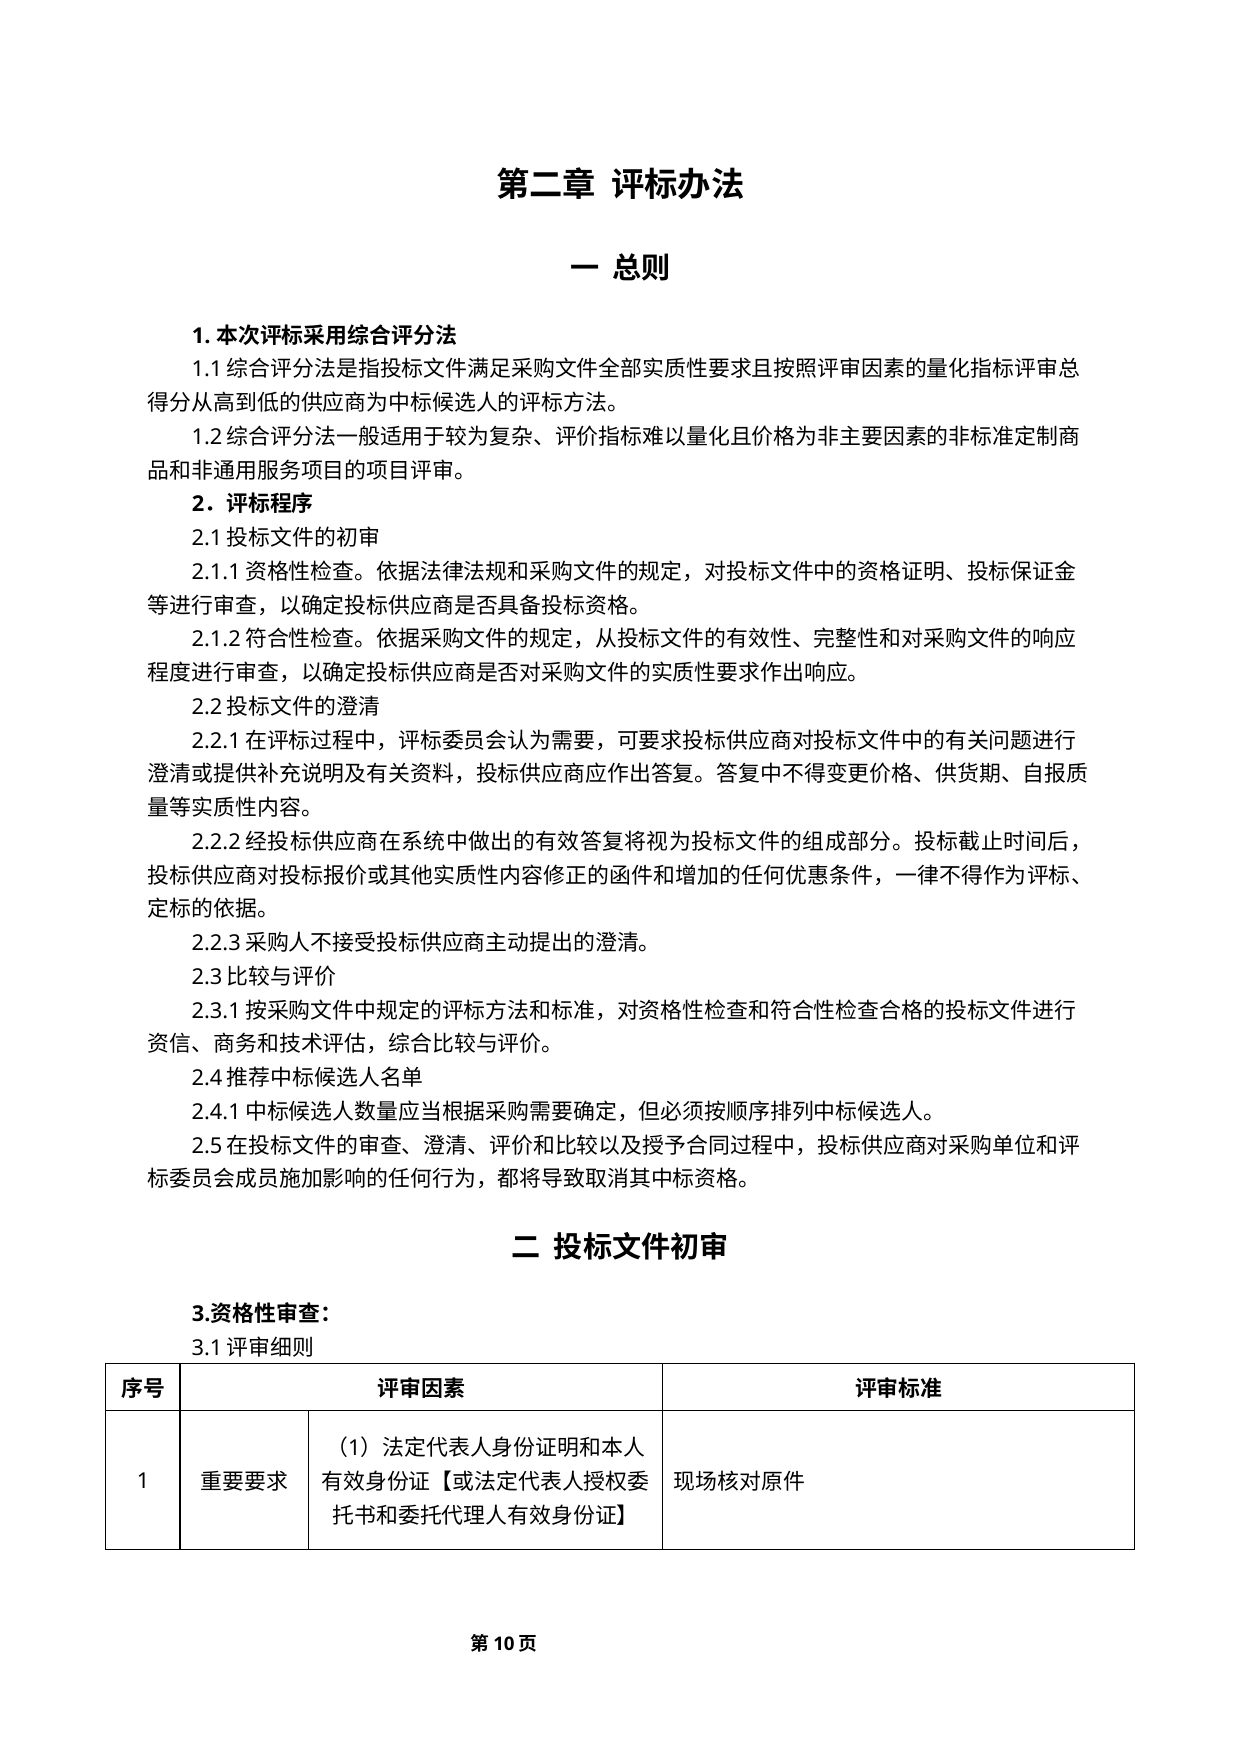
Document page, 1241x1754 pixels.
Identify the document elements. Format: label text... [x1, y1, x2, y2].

text 1.1综合评分法是指投标文件满足采购文件全部实质性要求且按照评审因素的量化指标评审总得分从高到低的供应商为中标候选人的评标方法。 [148, 350, 1093, 418]
text 2.4推荐中标候选人名单 [148, 1059, 1093, 1093]
text 第二章 评标办法 [148, 148, 1093, 215]
text 2.2.1在评标过程中，评标委员会认为需要，可要求投标供应商对投标文件中的有关问题进行澄清或提供补充说明及有关资料，投标供应商应作出答复。答复中不得变更价格、供货期、自报质量等实质性内容。 [148, 722, 1093, 823]
text 2.1投标文件的初审 [148, 519, 1093, 553]
text 3.1评审细则 [148, 1329, 1093, 1363]
table_header 评审因素 [181, 1364, 662, 1410]
table_cell 1 [106, 1411, 179, 1549]
table_cell （1）法定代表人身份证明和本人有效身份证【或法定代表人授权委托书和委托代理人有效身份证】 [309, 1411, 662, 1549]
text 2.1.2符合性检查。依据采购文件的规定，从投标文件的有效性、完整性和对采购文件的响应程度进行审查，以确定投标供应商是否对采购文件的实质性要求作出响应。 [148, 620, 1093, 688]
table_cell 现场核对原件 [663, 1411, 1134, 1549]
text 二 投标文件初审 [148, 1211, 1093, 1278]
text 2.4.1中标候选人数量应当根据采购需要确定，但必须按顺序排列中标候选人。 [148, 1093, 1093, 1127]
text 2.2.3采购人不接受投标供应商主动提出的澄清。 [148, 924, 1093, 958]
text 2.2投标文件的澄清 [148, 688, 1093, 722]
table_header 序号 [106, 1364, 179, 1410]
text 2.3.1按采购文件中规定的评标方法和标准，对资格性检查和符合性检查合格的投标文件进行资信、商务和技术评估，综合比较与评价。 [148, 992, 1093, 1059]
text 一 总则 [148, 232, 1093, 300]
table_cell 重要要求 [181, 1411, 308, 1549]
text 1. 本次评标采用综合评分法 [148, 317, 1093, 350]
text 1.2综合评分法一般适用于较为复杂、评价指标难以量化且价格为非主要因素的非标准定制商品和非通用服务项目的项目评审。 [148, 418, 1093, 485]
table_header 评审标准 [663, 1364, 1134, 1410]
text 2.5在投标文件的审查、澄清、评价和比较以及授予合同过程中，投标供应商对采购单位和评标委员会成员施加影响的任何行为，都将导致取消其中标资格。 [148, 1127, 1093, 1194]
text 2.3比较与评价 [148, 958, 1093, 992]
text 2.2.2经投标供应商在系统中做出的有效答复将视为投标文件的组成部分。投标截止时间后，投标供应商对投标报价或其他实质性内容修正的函件和增加的任何优惠条件，一律不得作为评标、定标的依据。 [148, 823, 1093, 924]
text 2.1.1资格性检查。依据法律法规和采购文件的规定，对投标文件中的资格证明、投标保证金等进行审查，以确定投标供应商是否具备投标资格。 [148, 553, 1093, 620]
text 2．评标程序 [148, 485, 1093, 519]
text 3.资格性审查： [148, 1295, 1093, 1329]
